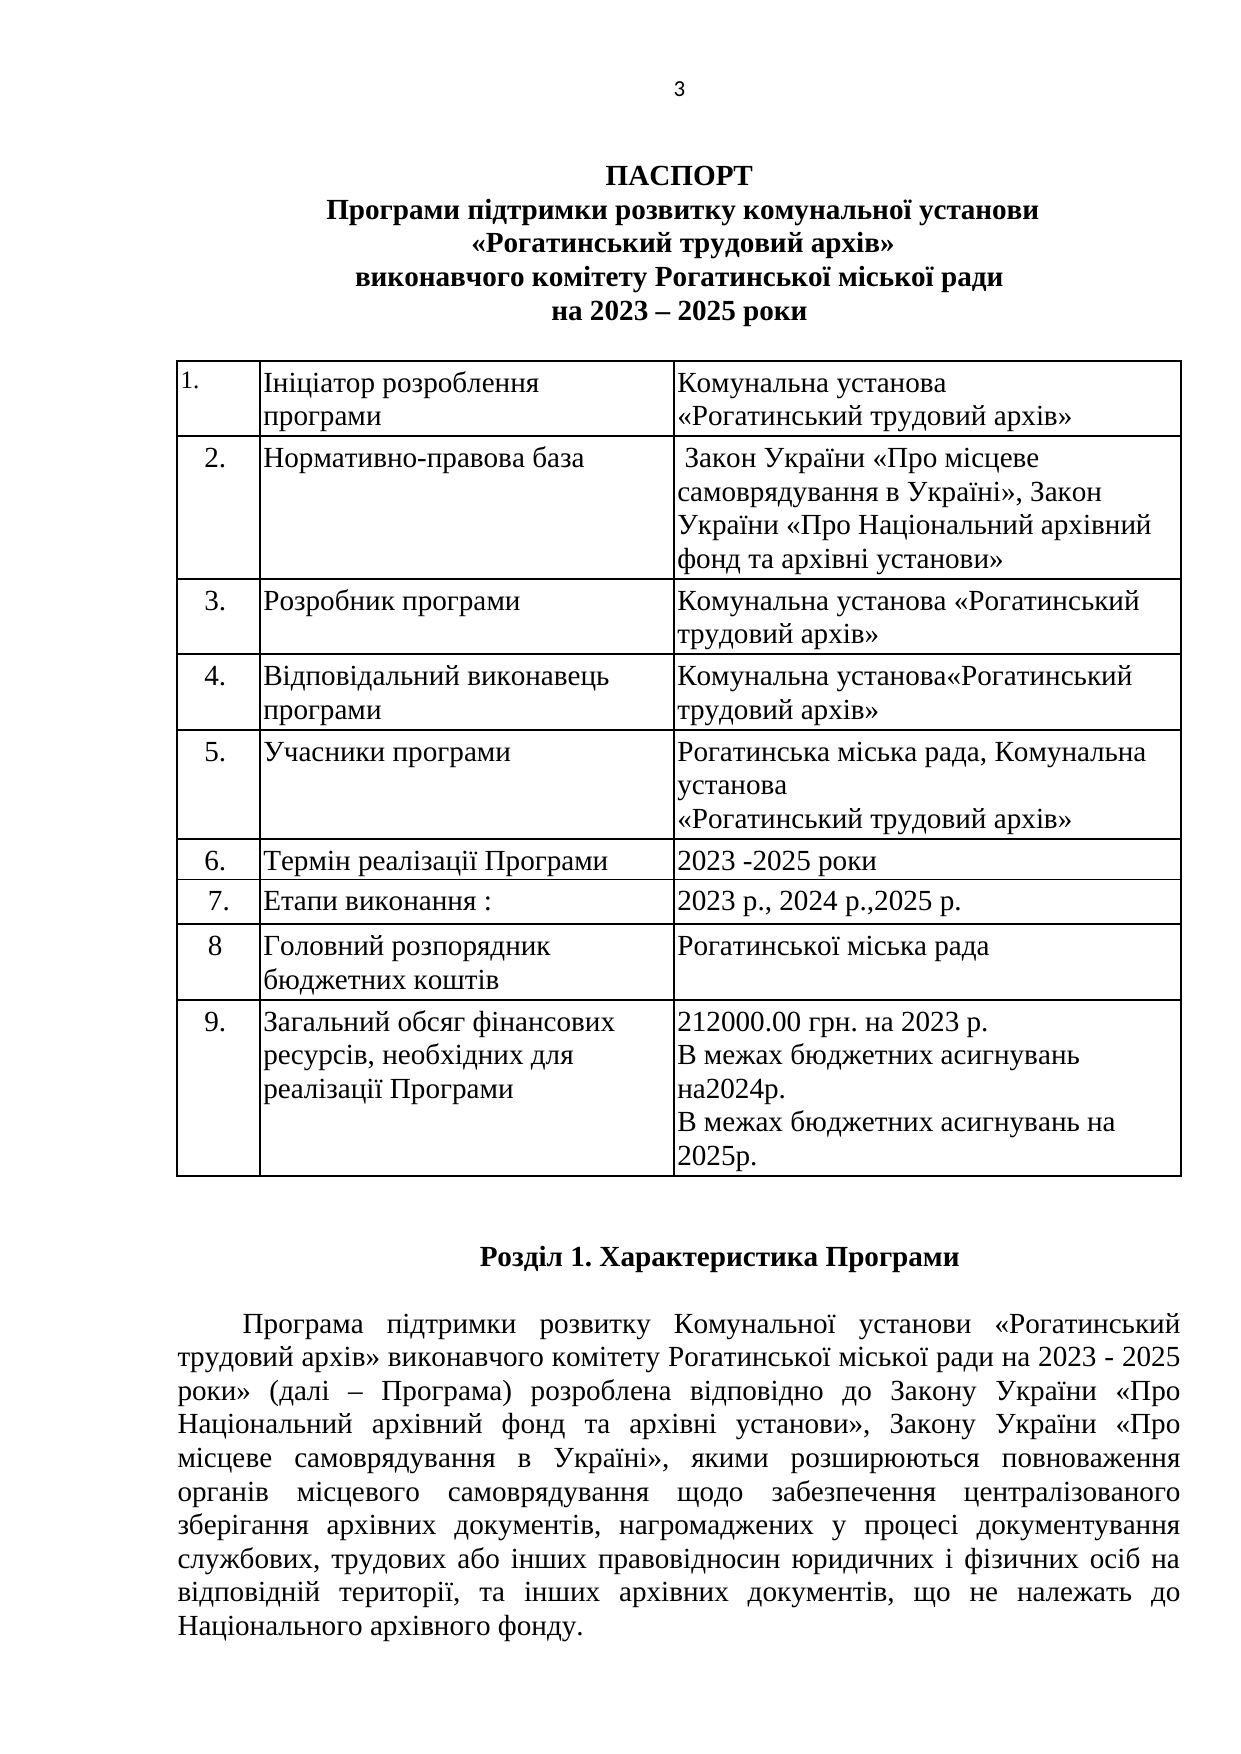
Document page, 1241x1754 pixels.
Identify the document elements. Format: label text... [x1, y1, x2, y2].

table_cell Розробник програми [261, 580, 673, 653]
table_cell 212000.00 грн. на 2023 р. В межах бюджетних асигнувань на2024р. В межах бюджетних асигнувань на 2025р. [675, 1001, 1180, 1174]
table_cell Етапи виконання : [261, 880, 673, 923]
table_cell 9. [178, 1001, 259, 1174]
table_cell Комунальна установа«Рогатинський трудовий архів» [675, 655, 1180, 728]
text на 2023 – 2025 роки [177, 293, 1181, 326]
text ПАСПОРТ [177, 158, 1181, 192]
table_cell Нормативно-правова база [261, 437, 673, 578]
table_cell Загальний обсяг фінансових ресурсів, необхідних для реалізації Програми [261, 1001, 673, 1174]
text Програма підтримки розвитку Комунальної установи «Рогатинський трудовий архів» виконавчого комітету Рогатинської міської ради на 2023 - 2025 роки» (далі – Програма) розроблена відповідно до Закону України «Про Національний архівний фонд та архівні установи», Закону України «Про місцеве самоврядування в Україні», якими розширюються повноваження органів місцевого самоврядування щодо забезпечення централізованого зберігання архівних документів, нагромаджених у процесі документування службових, трудових або інших правовідносин юридичних і фізичних осіб на відповідній території, та інших архівних документів, що не належать до Національного архівного фонду. [177, 1306, 1181, 1641]
table_cell 5. [178, 731, 259, 837]
text виконавчого комітету Рогатинської міської ради [177, 259, 1181, 293]
table_cell Відповідальний виконавець програми [261, 655, 673, 728]
table_cell Комунальна установа «Рогатинський трудовий архів» [675, 580, 1180, 653]
table_cell 4. [178, 655, 259, 728]
table_cell Закон України «Про місцеве самоврядування в Україні», Закон України «Про Національний архівний фонд та архівні установи» [675, 437, 1180, 578]
table_cell Термін реалізації Програми [261, 840, 673, 879]
text Програми підтримки розвитку комунальної установи [177, 192, 1181, 226]
text Розділ 1. Характеристика Програми [177, 1239, 1181, 1272]
table_cell Рогатинської міська рада [675, 925, 1180, 998]
table_cell Рогатинська міська рада, Комунальна установа «Рогатинський трудовий архів» [675, 731, 1180, 837]
table_cell 2023 -2025 роки [675, 840, 1180, 879]
table_header 1. [178, 362, 259, 435]
text «Рогатинський трудовий архів» [177, 226, 1181, 259]
table_cell 3. [178, 580, 259, 653]
table_cell Учасники програми [261, 731, 673, 837]
table_header Комунальна установа «Рогатинський трудовий архів» [675, 362, 1180, 435]
table_header Ініціатор розроблення програми [261, 362, 673, 435]
table_cell 2023 р., 2024 р.,2025 р. [675, 880, 1180, 923]
table_cell 6. [178, 840, 259, 879]
table_cell 8 [178, 925, 259, 998]
table_cell 7. [178, 880, 259, 923]
table_cell Головний розпорядник бюджетних коштів [261, 925, 673, 998]
table_cell 2. [178, 437, 259, 578]
